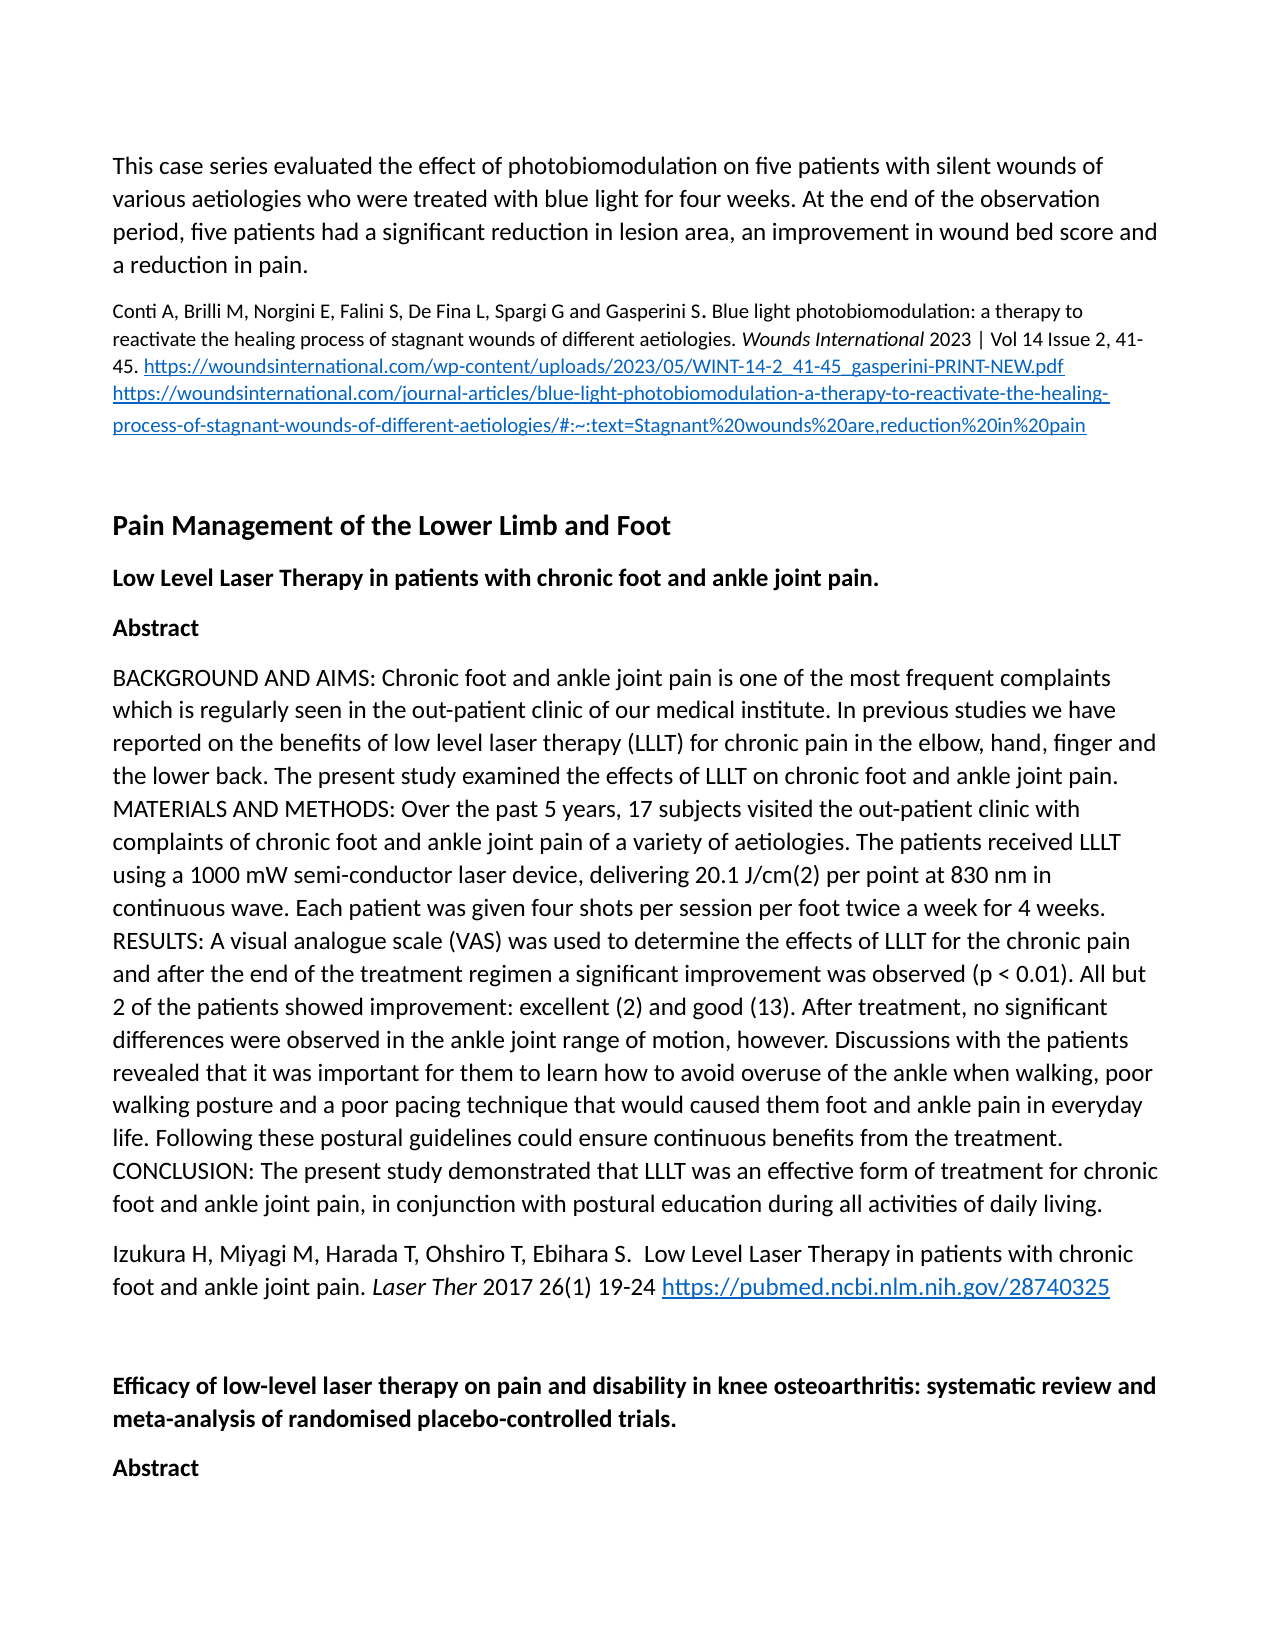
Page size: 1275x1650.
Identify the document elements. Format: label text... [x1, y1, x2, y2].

text Efficacy of low-level laser therapy on pain and disability in knee osteoarthritis: systematic review and meta-analysis of randomised placebo-controlled trials. [112, 1370, 1162, 1433]
text Abstract [112, 612, 1162, 643]
text Izukura H, Miyagi M, Harada T, Ohshiro T, Ebihara S. Low Level Laser Therapy in patients with chronic foot and ankle joint pain. Laser Ther 2017 26(1) 19-24 https://pubmed.ncbi.nlm.nih.gov/28740325 [112, 1238, 1162, 1301]
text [112, 150, 1162, 279]
text BACKGROUND AND AIMS: Chronic foot and ankle joint pain is one of the most frequent complaints which is regularly seen in the out-patient clinic of our medical institute. In previous studies we have reported on the benefits of low level laser therapy (LLLT) for chronic pain in the elbow, hand, finger and the lower back. The present study examined the effects of LLLT on chronic foot and ankle joint pain. MATERIALS AND METHODS: Over the past 5 years, 17 subjects visited the out-patient clinic with complaints of chronic foot and ankle joint pain of a variety of aetiologies. The patients received LLLT using a 1000 mW semi-conductor laser device, delivering 20.1 J/cm(2) per point at 830 nm in continuous wave. Each patient was given four shots per session per foot twice a week for 4 weeks. RESULTS: A visual analogue scale (VAS) was used to determine the effects of LLLT for the chronic pain and after the end of the treatment regimen a significant improvement was observed (p < 0.01). All but 2 of the patients showed improvement: excellent (2) and good (13). After treatment, no significant differences were observed in the ankle joint range of motion, however. Discussions with the patients revealed that it was important for them to learn how to avoid overuse of the ankle when walking, poor walking posture and a poor pacing technique that would caused them foot and ankle pain in everyday life. Following these postural guidelines could ensure continuous benefits from the treatment. CONCLUSION: The present study demonstrated that LLLT was an effective form of treatment for chronic foot and ankle joint pain, in conjunction with postural education during all activities of daily living. [112, 662, 1162, 1219]
text Pain Management of the Lower Limb and Foot [112, 507, 1162, 543]
text Low Level Laser Therapy in patients with chronic foot and ankle joint pain. [112, 563, 1162, 593]
text Abstract [112, 1453, 1162, 1483]
text Conti A, Brilli M, Norgini E, Falini S, De Fina L, Spargi G and Gasperini S. Blue light photobiomodulation: a therapy to reactivate the healing process of stagnant wounds of different aetiologies. Wounds International 2023 | Vol 14 Issue 2, 41-45. https://woundsinternational.com/wp-content/uploads/2023/05/WINT-14-2_41-45_gasperini-PRINT-NEW.pdf https://woundsinternational.com/journal-articles/blue-light-photobiomodulation-a-therapy-to-reactivate-the-healing-process-of-stagnant-wounds-of-different-aetiologies/#:~:text=Stagnant%20wounds%20are,reduction%20in%20pain [112, 298, 1162, 439]
